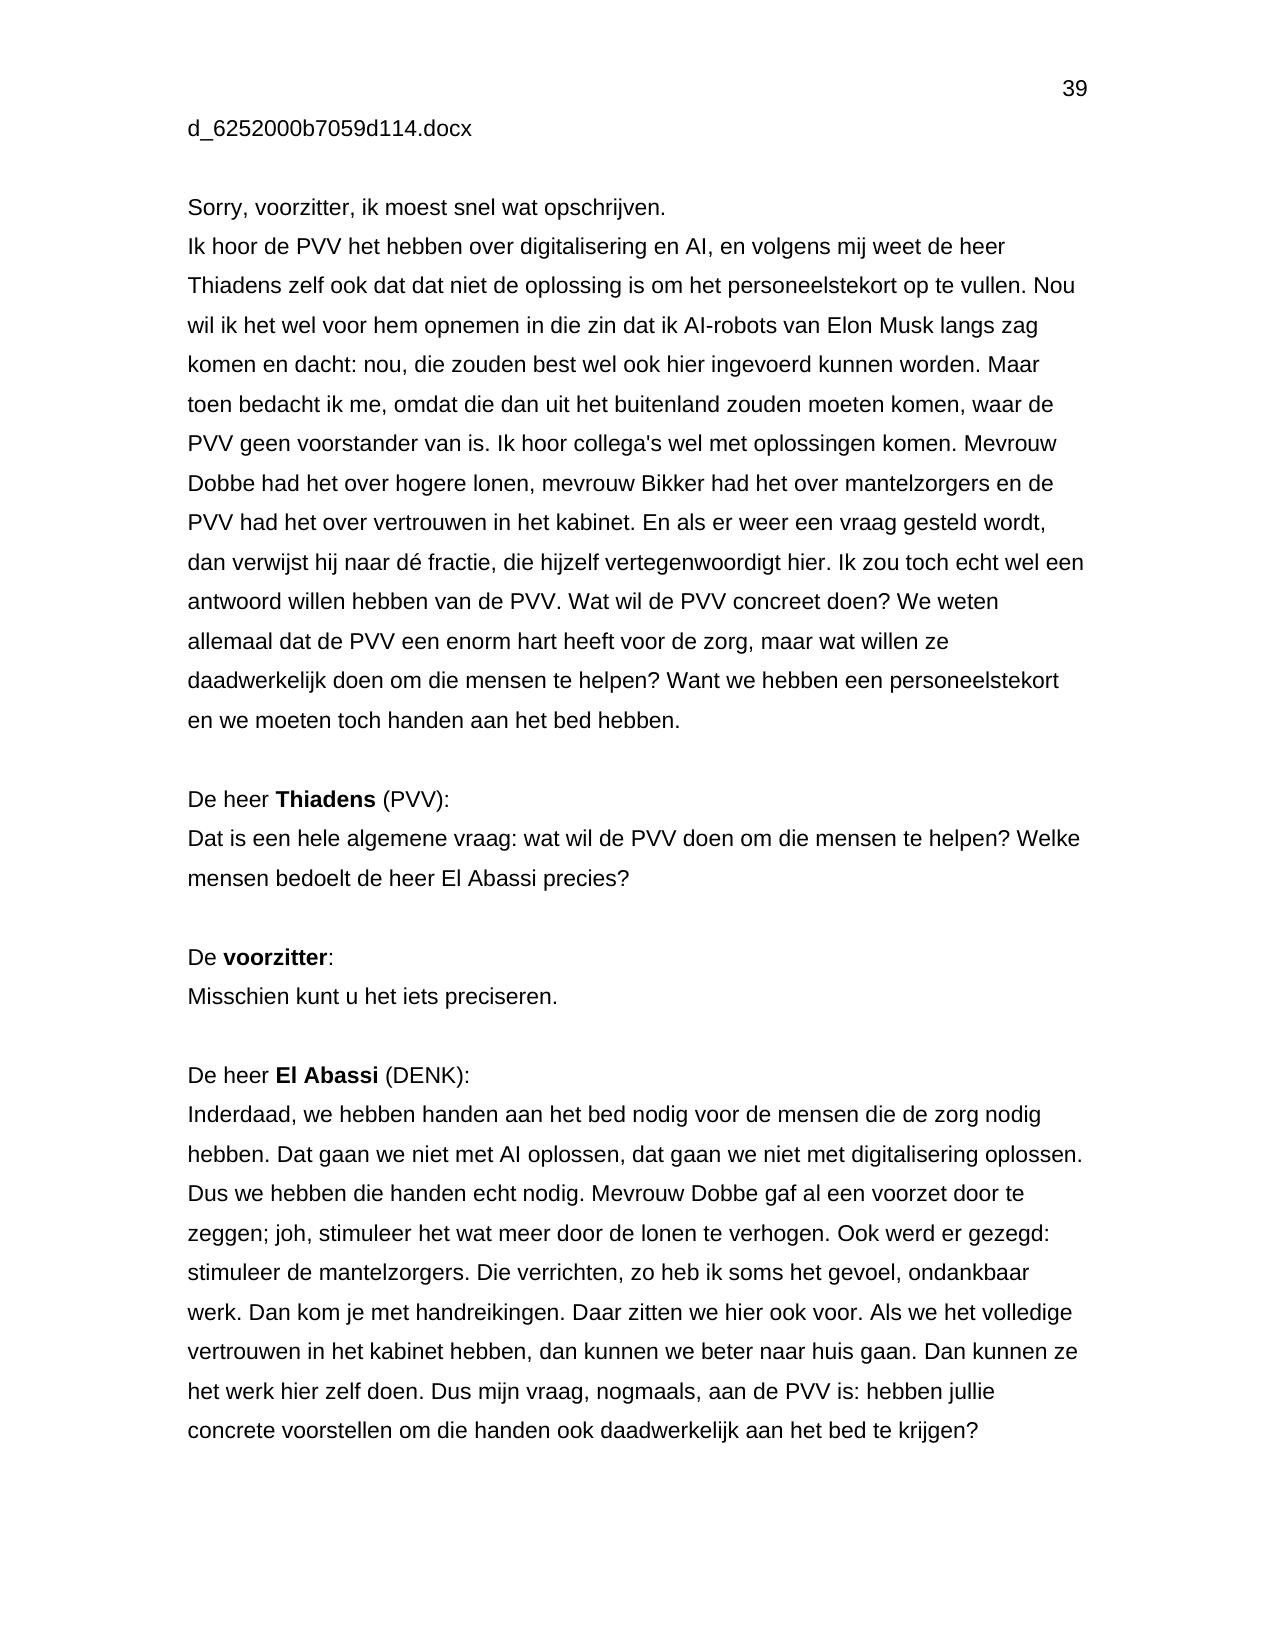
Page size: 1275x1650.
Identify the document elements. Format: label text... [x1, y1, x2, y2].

text Inderdaad, we hebben handen aan het bed nodig voor de mensen die de zorg nodig hebben. Dat gaan we niet met AI oplossen, dat gaan we niet met digitalisering oplossen. Dus we hebben die handen echt nodig. Mevrouw Dobbe gaf al een voorzet door te zeggen; joh, stimuleer het wat meer door de lonen te verhogen. Ook werd er gezegd: stimuleer de mantelzorgers. Die verrichten, zo heb ik soms het gevoel, ondankbaar werk. Dan kom je met handreikingen. Daar zitten we hier ook voor. Als we het volledige vertrouwen in het kabinet hebben, dan kunnen we beter naar huis gaan. Dan kunnen ze het werk hier zelf doen. Dus mijn vraag, nogmaals, aan de PVV is: hebben jullie concrete voorstellen om die handen ook daadwerkelijk aan het bed te krijgen? [187, 1101, 1087, 1444]
text Dat is een hele algemene vraag: wat wil de PVV doen om die mensen te helpen? Welke mensen bedoelt de heer El Abassi precies? [187, 825, 1087, 891]
text Misschien kunt u het iets preciseren. [187, 983, 1087, 1009]
text De heer El Abassi (DENK): [187, 1062, 1087, 1088]
text Ik hoor de PVV het hebben over digitalisering en AI, en volgens mij weet de heer Thiadens zelf ook dat dat niet de oplossing is om het personeelstekort op te vullen. Nou wil ik het wel voor hem opnemen in die zin dat ik AI-robots van Elon Musk langs zag komen en dacht: nou, die zouden best wel ook hier ingevoerd kunnen worden. Maar toen bedacht ik me, omdat die dan uit het buitenland zouden moeten komen, waar de PVV geen voorstander van is. Ik hoor collega's wel met oplossingen komen. Mevrouw Dobbe had het over hogere lonen, mevrouw Bikker had het over mantelzorgers en de PVV had het over vertrouwen in het kabinet. En als er weer een vraag gesteld wordt, dan verwijst hij naar dé fractie, die hijzelf vertegenwoordigt hier. Ik zou toch echt wel een antwoord willen hebben van de PVV. Wat wil de PVV concreet doen? We weten allemaal dat de PVV een enorm hart heeft voor de zorg, maar wat willen ze daadwerkelijk doen om die mensen te helpen? Want we hebben een personeelstekort en we moeten toch handen aan het bed hebben. [187, 233, 1087, 733]
text Sorry, voorzitter, ik moest snel wat opschrijven. [187, 193, 1087, 220]
text De voorzitter: [187, 943, 1087, 970]
text De heer Thiadens (PVV): [187, 786, 1087, 812]
